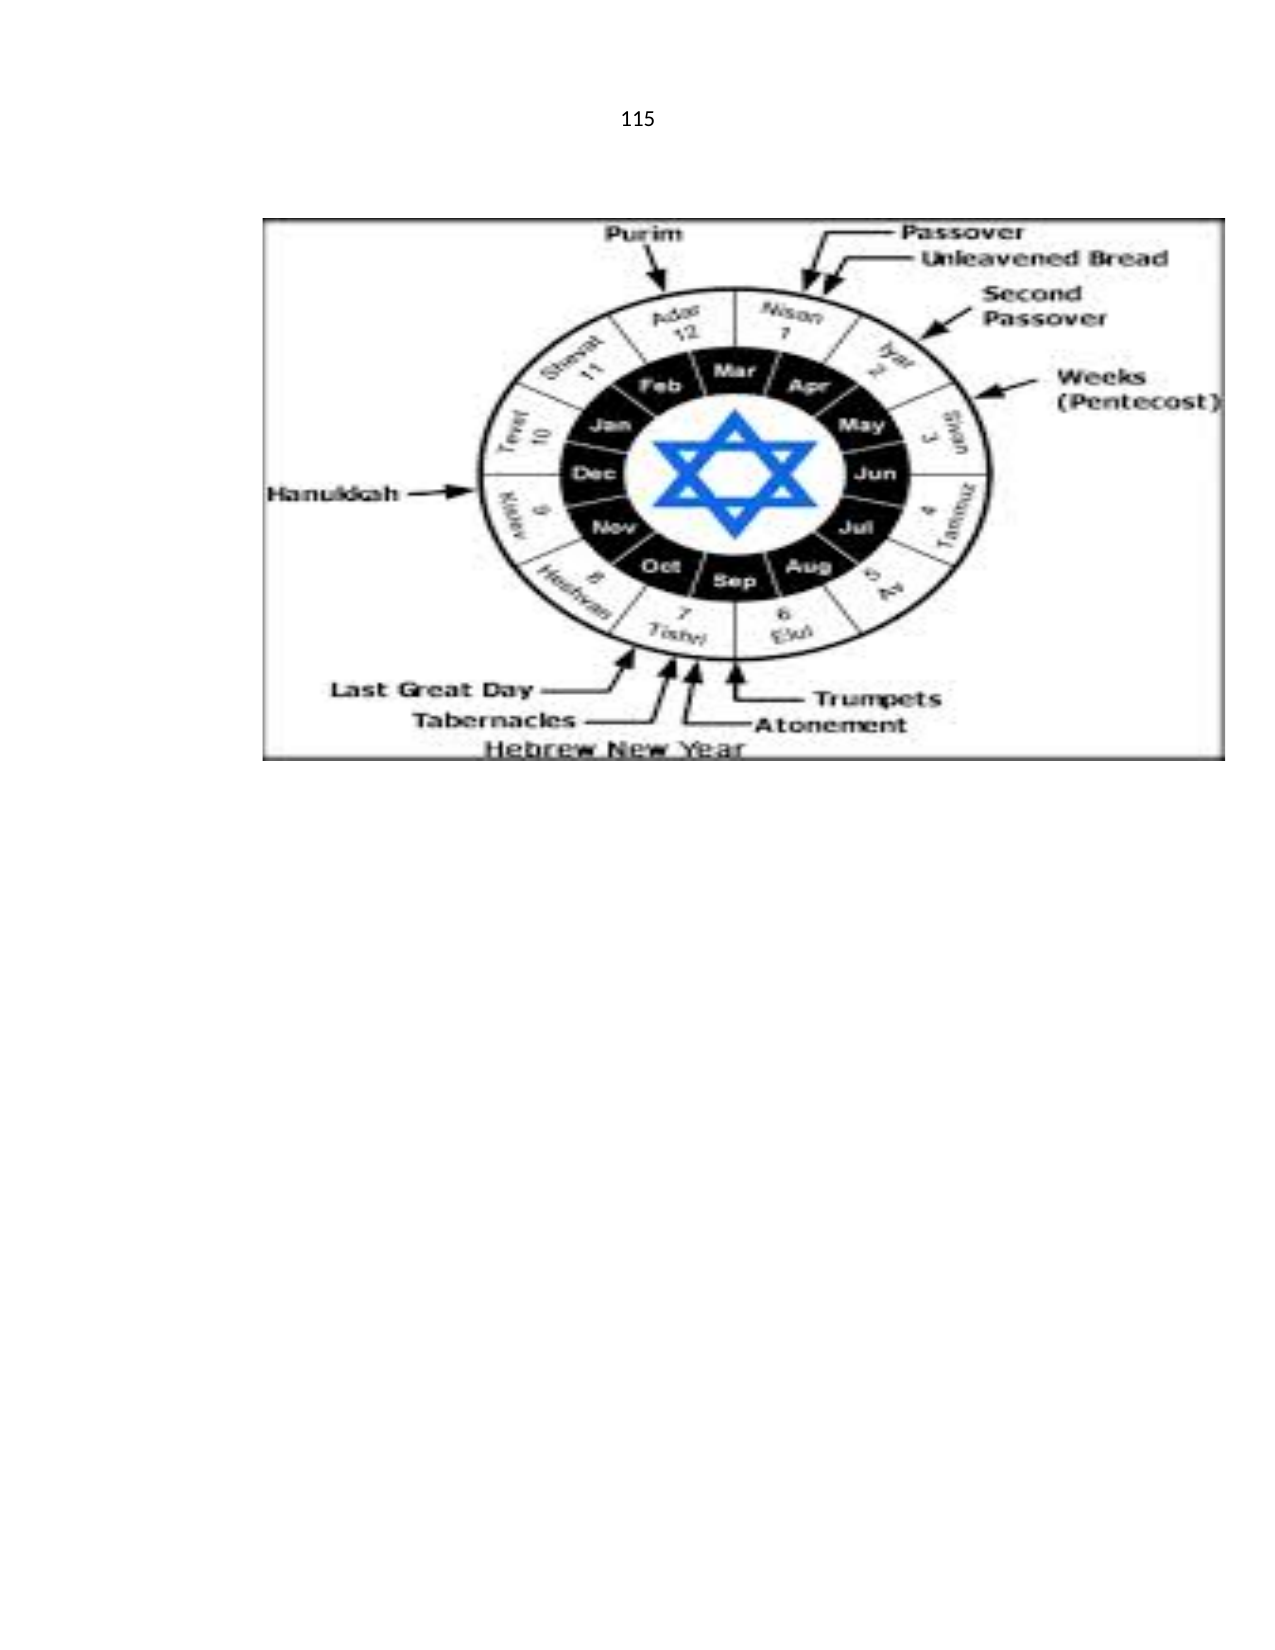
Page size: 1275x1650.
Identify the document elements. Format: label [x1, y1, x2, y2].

picture [262, 218, 1225, 761]
